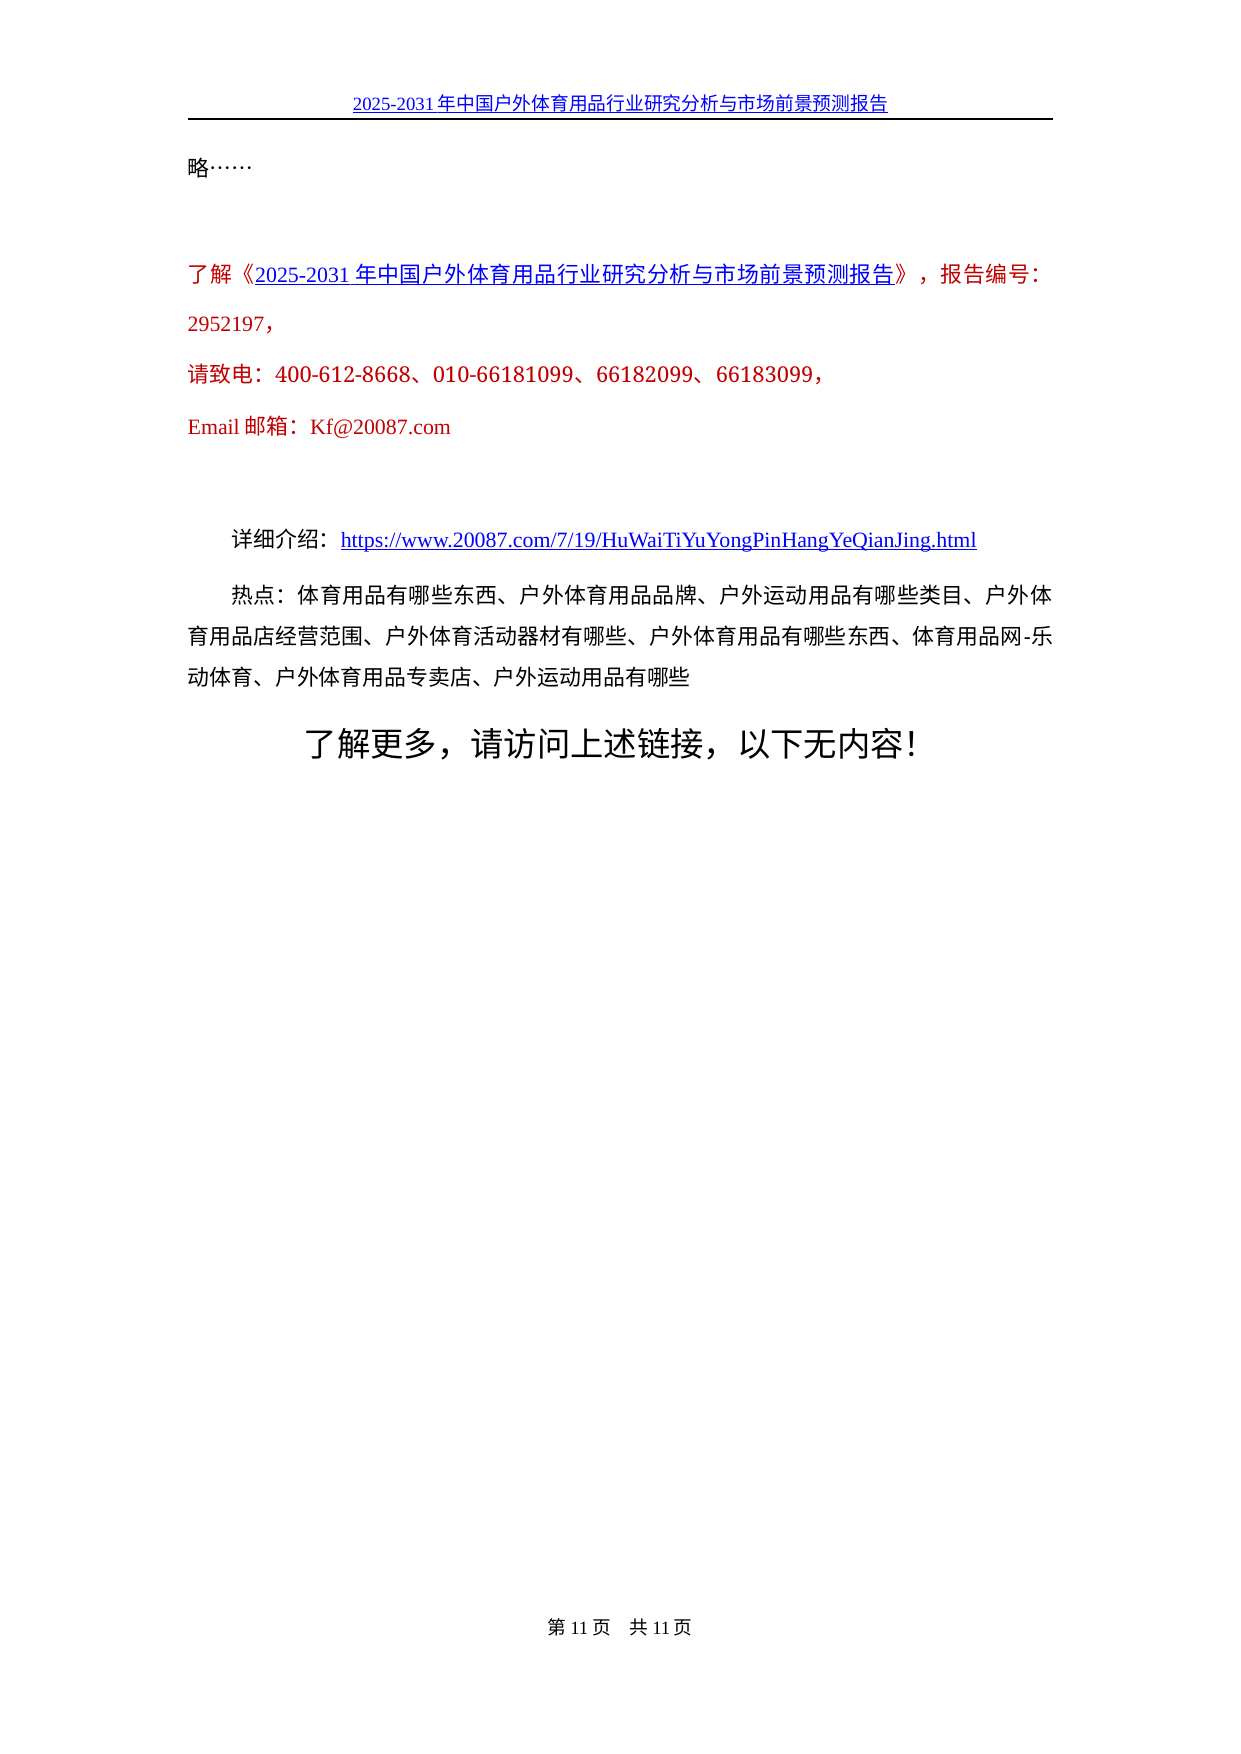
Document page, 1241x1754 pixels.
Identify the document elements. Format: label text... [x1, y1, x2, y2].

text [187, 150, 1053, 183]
text 了解《2025-2031年中国户外体育用品行业研究分析与市场前景预测报告》，报告编号：2952197， [187, 257, 1053, 338]
text Email邮箱：Kf@20087.com [187, 408, 1053, 441]
text 请致电：400-612-8668、010-66181099、66182099、66183099， [187, 357, 1053, 389]
text 热点：体育用品有哪些东西、户外体育用品品牌、户外运动用品有哪些类目、户外体育用品店经营范围、户外体育活动器材有哪些、户外体育用品有哪些东西、体育用品网-乐动体育、户外体育用品专卖店、户外运动用品有哪些 [187, 578, 1053, 692]
title 了解更多，请访问上述链接，以下无内容！ [187, 709, 1053, 774]
text 详细介绍：https://www.20087.com/7/19/HuWaiTiYuYongPinHangYeQianJing.html [187, 521, 1053, 554]
